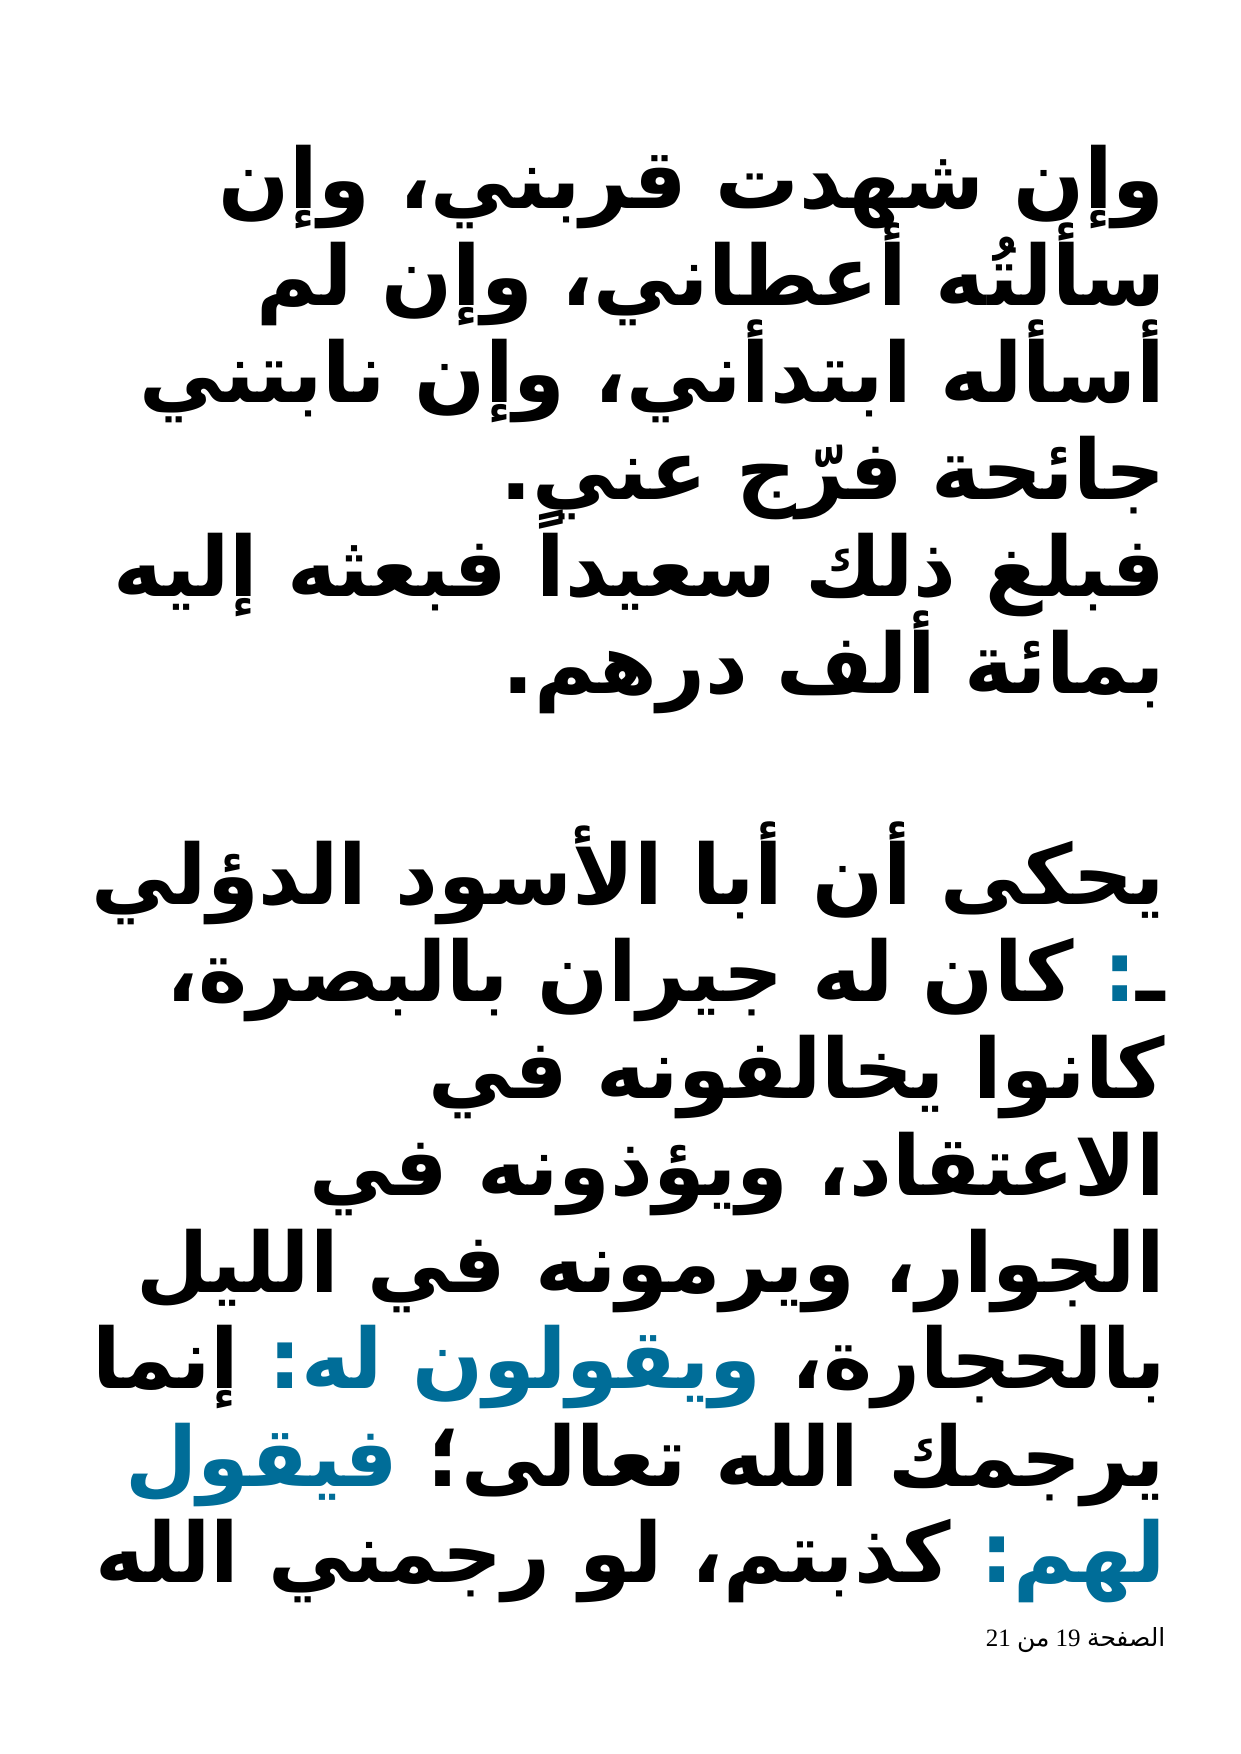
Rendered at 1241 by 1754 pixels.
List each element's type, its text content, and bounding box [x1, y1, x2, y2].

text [75, 131, 1165, 519]
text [75, 827, 1165, 1602]
text فبلغ ذلك سعيداً فبعثه إليه بمائة ألف درهم. [75, 519, 1165, 713]
